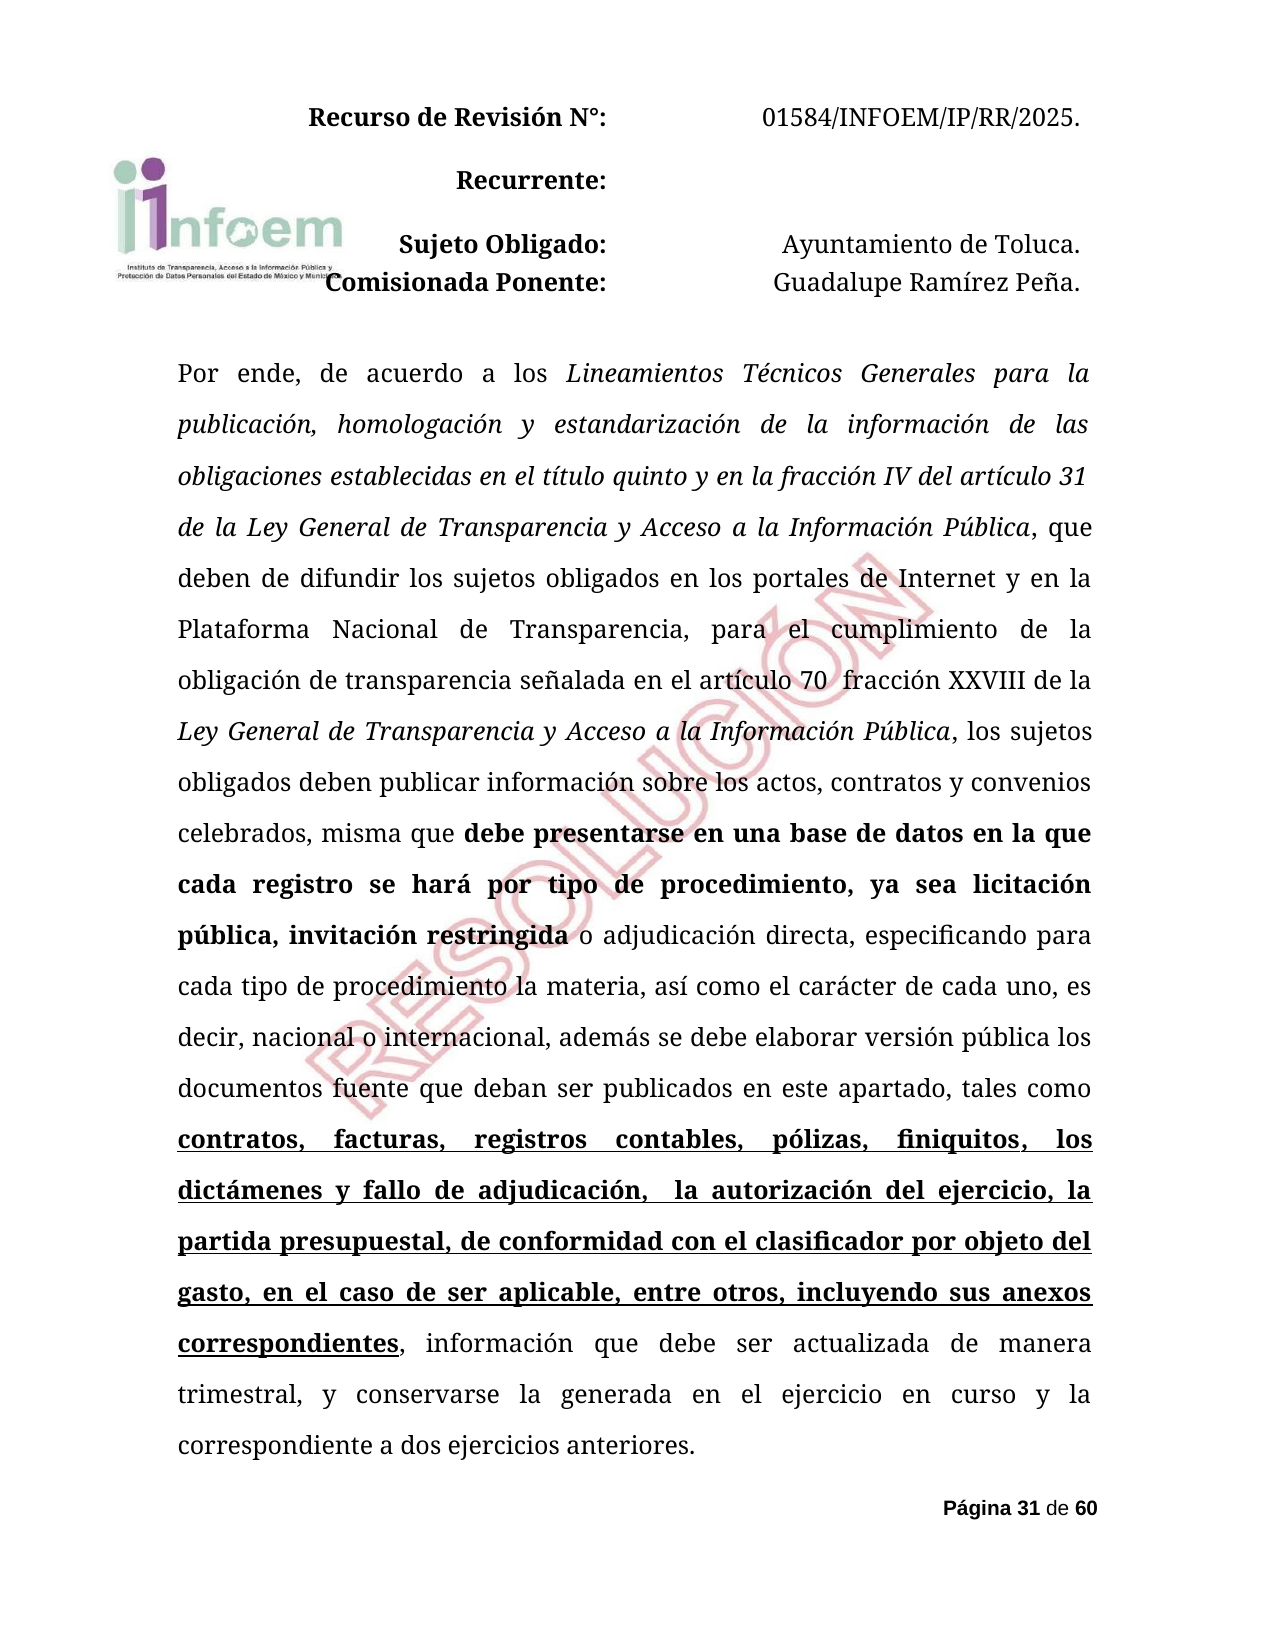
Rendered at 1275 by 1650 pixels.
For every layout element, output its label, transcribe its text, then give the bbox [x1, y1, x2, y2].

text Por ende, de acuerdo a los Lineamientos Técnicos Generales para la publicación, homologación y estandarización de la información de las obligaciones establecidas en el título quinto y en la fracción IV del artículo 31 de la Ley General de Transparencia y Acceso a la Información Pública, que deben de difundir los sujetos obligados en los portales de Internet y en la Plataforma Nacional de Transparencia, para el cumplimiento de la obligación de transparencia señalada en el artículo 70 fracción XXVIII de la Ley General de Transparencia y Acceso a la Información Pública, los sujetos obligados deben publicar información sobre los actos, contratos y convenios celebrados, misma que debe presentarse en una base de datos en la que cada registro se hará por tipo de procedimiento, ya sea licitación pública, invitación restringida o adjudicación directa, especificando para cada tipo de procedimiento la materia, así como el carácter de cada uno, es decir, nacional o internacional, además se debe elaborar versión pública los documentos fuente que deban ser publicados en este apartado, tales como contratos, facturas, registros contables, pólizas, finiquitos, los dictámenes y fallo de adjudicación, la autorización del ejercicio, la partida presupuestal, de conformidad con el clasificador por objeto del gasto, en el caso de ser aplicable, entre otros, incluyendo sus anexos correspondientes, información que debe ser actualizada de manera trimestral, y conservarse la generada en el ejercicio en curso y la correspondiente a dos ejercicios anteriores. [177, 1305, 1092, 1462]
picture [0, 105, 1207, 1526]
text Por ende, de acuerdo a los Lineamientos Técnicos Generales para la publicación, homologación y estandarización de la información de las obligaciones establecidas en el título quinto y en la fracción IV del artículo 31 de la Ley General de Transparencia y Acceso a la Información Pública, que deben de difundir los sujetos obligados en los portales de Internet y en la Plataforma Nacional de Transparencia, para el cumplimiento de la obligación de transparencia señalada en el artículo 70 fracción XXVIII de la Ley General de Transparencia y Acceso a la Información Pública, los sujetos obligados deben publicar información sobre los actos, contratos y convenios celebrados, misma que debe presentarse en una base de datos en la que cada registro se hará por tipo de procedimiento, ya sea licitación pública, invitación restringida o adjudicación directa, especificando para cada tipo de procedimiento la materia, así como el carácter de cada uno, es decir, nacional o internacional, además se debe elaborar versión pública los documentos fuente que deban ser publicados en este apartado, tales como contratos, facturas, registros contables, pólizas, finiquitos, los dictámenes y fallo de adjudicación, la autorización del ejercicio, la partida presupuestal, de conformidad con el clasificador por objeto del gasto, en el caso de ser aplicable, entre otros, incluyendo sus anexos correspondientes, información que debe ser actualizada de manera trimestral, y conservarse la generada en el ejercicio en curso y la correspondiente a dos ejercicios anteriores. [177, 356, 1092, 1151]
